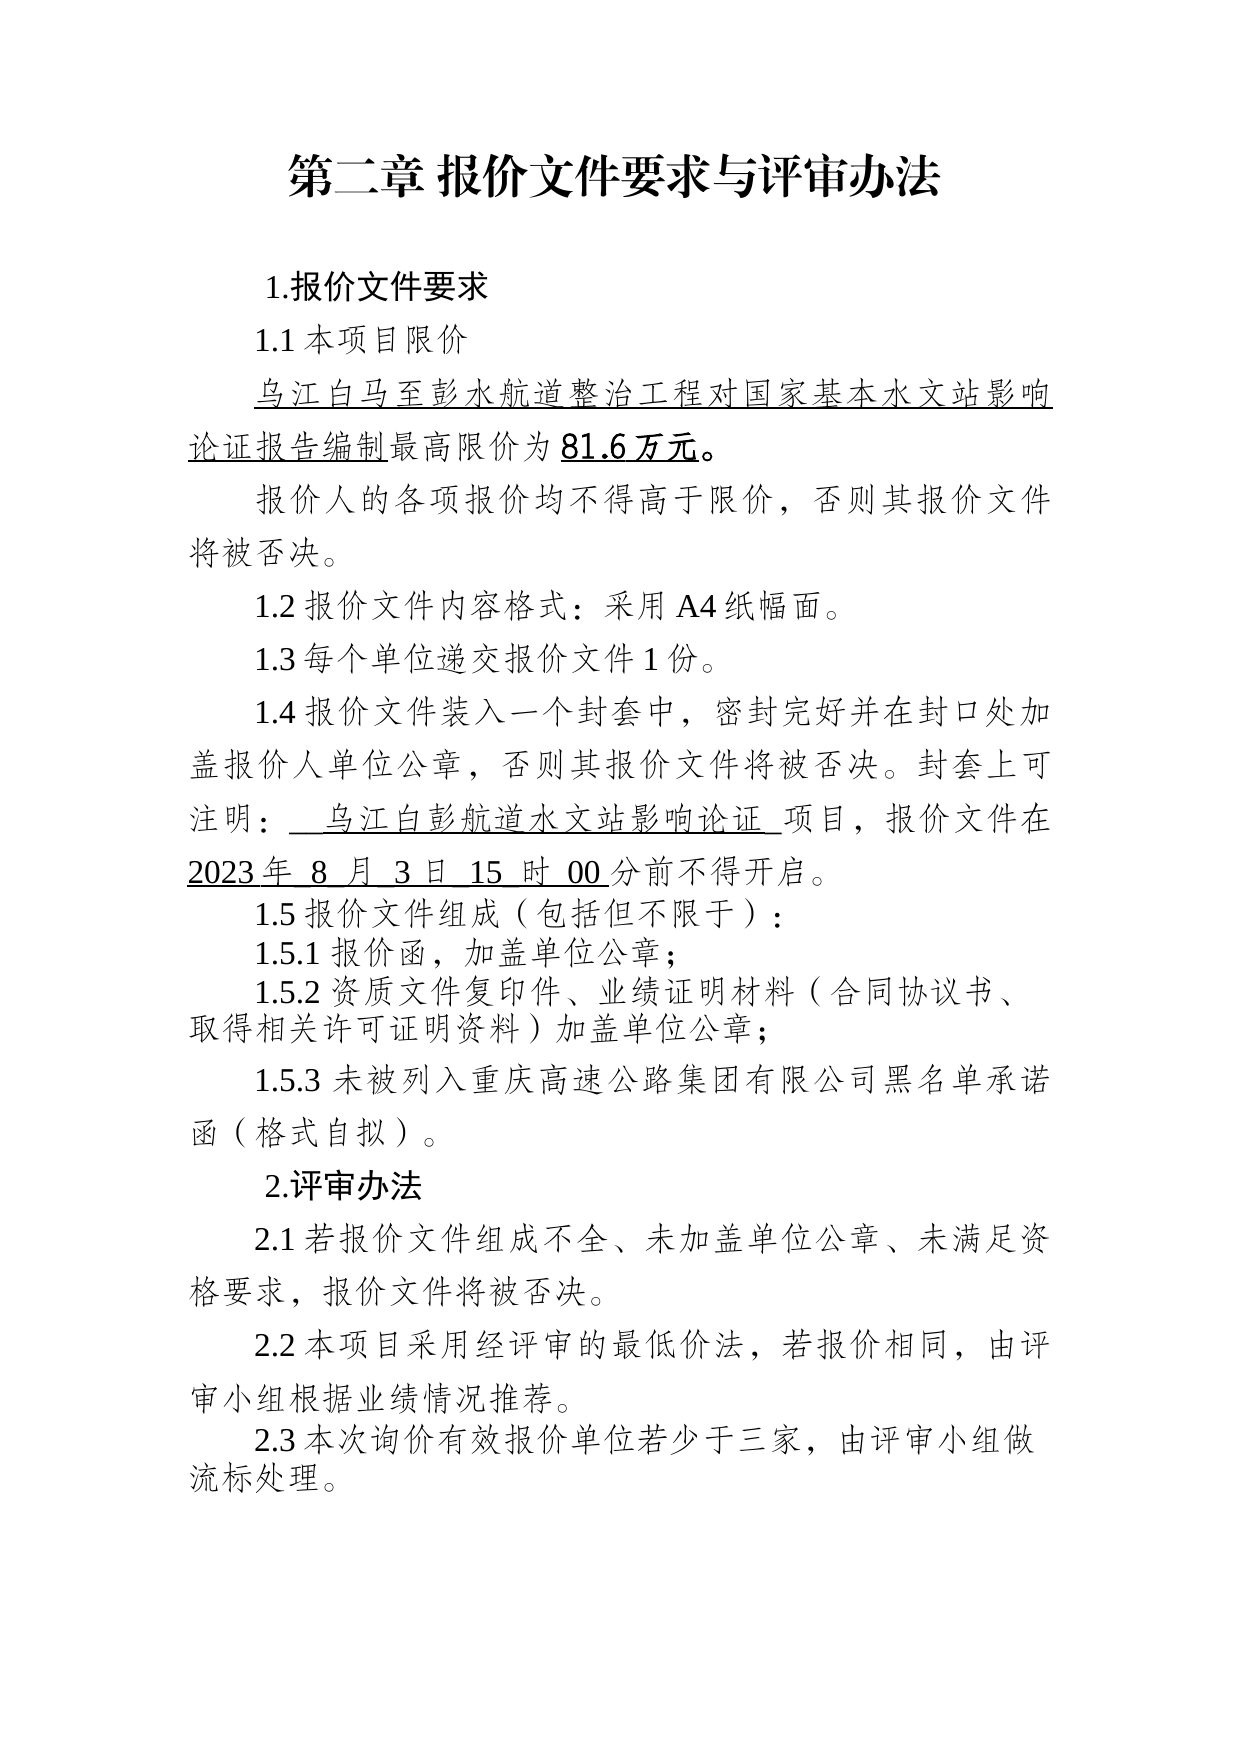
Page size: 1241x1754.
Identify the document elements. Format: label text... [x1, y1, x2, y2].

text 第二章 报价文件要求与评审办法 [187, 150, 1041, 203]
text 1.5.1 报价函，加盖单位公章； [187, 933, 1053, 972]
text 乌江白马至彭水航道整治工程对国家基本水文站影响论证报告编制最高限价为81.6万元。 [187, 362, 1053, 469]
text 2.1若报价文件组成不全、未加盖单位公章、未满足资格要求，报价文件将被否决。 [187, 1208, 1053, 1314]
subtitle 1.报价文件要求 [198, 256, 1041, 309]
text 2.3本次询价有效报价单位若少于三家，由评审小组做流标处理。 [187, 1421, 1053, 1497]
subtitle 2.评审办法 [198, 1155, 1041, 1208]
text 1.5.2 资质文件复印件、业绩证明材料（合同协议书、取得相关许可证明资料）加盖单位公章； [187, 972, 1053, 1049]
text 1.2报价文件内容格式：采用A4纸幅面。 [187, 575, 1053, 628]
text 1.5报价文件组成（包括但不限于）： [187, 894, 1053, 933]
text 1.4报价文件装入一个封套中，密封完好并在封口处加盖报价人单位公章，否则其报价文件将被否决。封套上可注明：__乌江白彭航道水文站影响论证_项目，报价文件在2023年_8_月_3 日_15_时 00 分前不得开启。 [187, 681, 1053, 894]
text 2.2本项目采用经评审的最低价法，若报价相同，由评审小组根据业绩情况推荐。 [187, 1314, 1053, 1421]
text 1.1本项目限价 [187, 309, 1053, 362]
text 报价人的各项报价均不得高于限价，否则其报价文件将被否决。 [187, 469, 1053, 575]
text 1.5.3 未被列入重庆高速公路集团有限公司黑名单承诺函（格式自拟）。 [187, 1049, 1053, 1155]
text 1.3每个单位递交报价文件1份。 [187, 628, 1053, 681]
